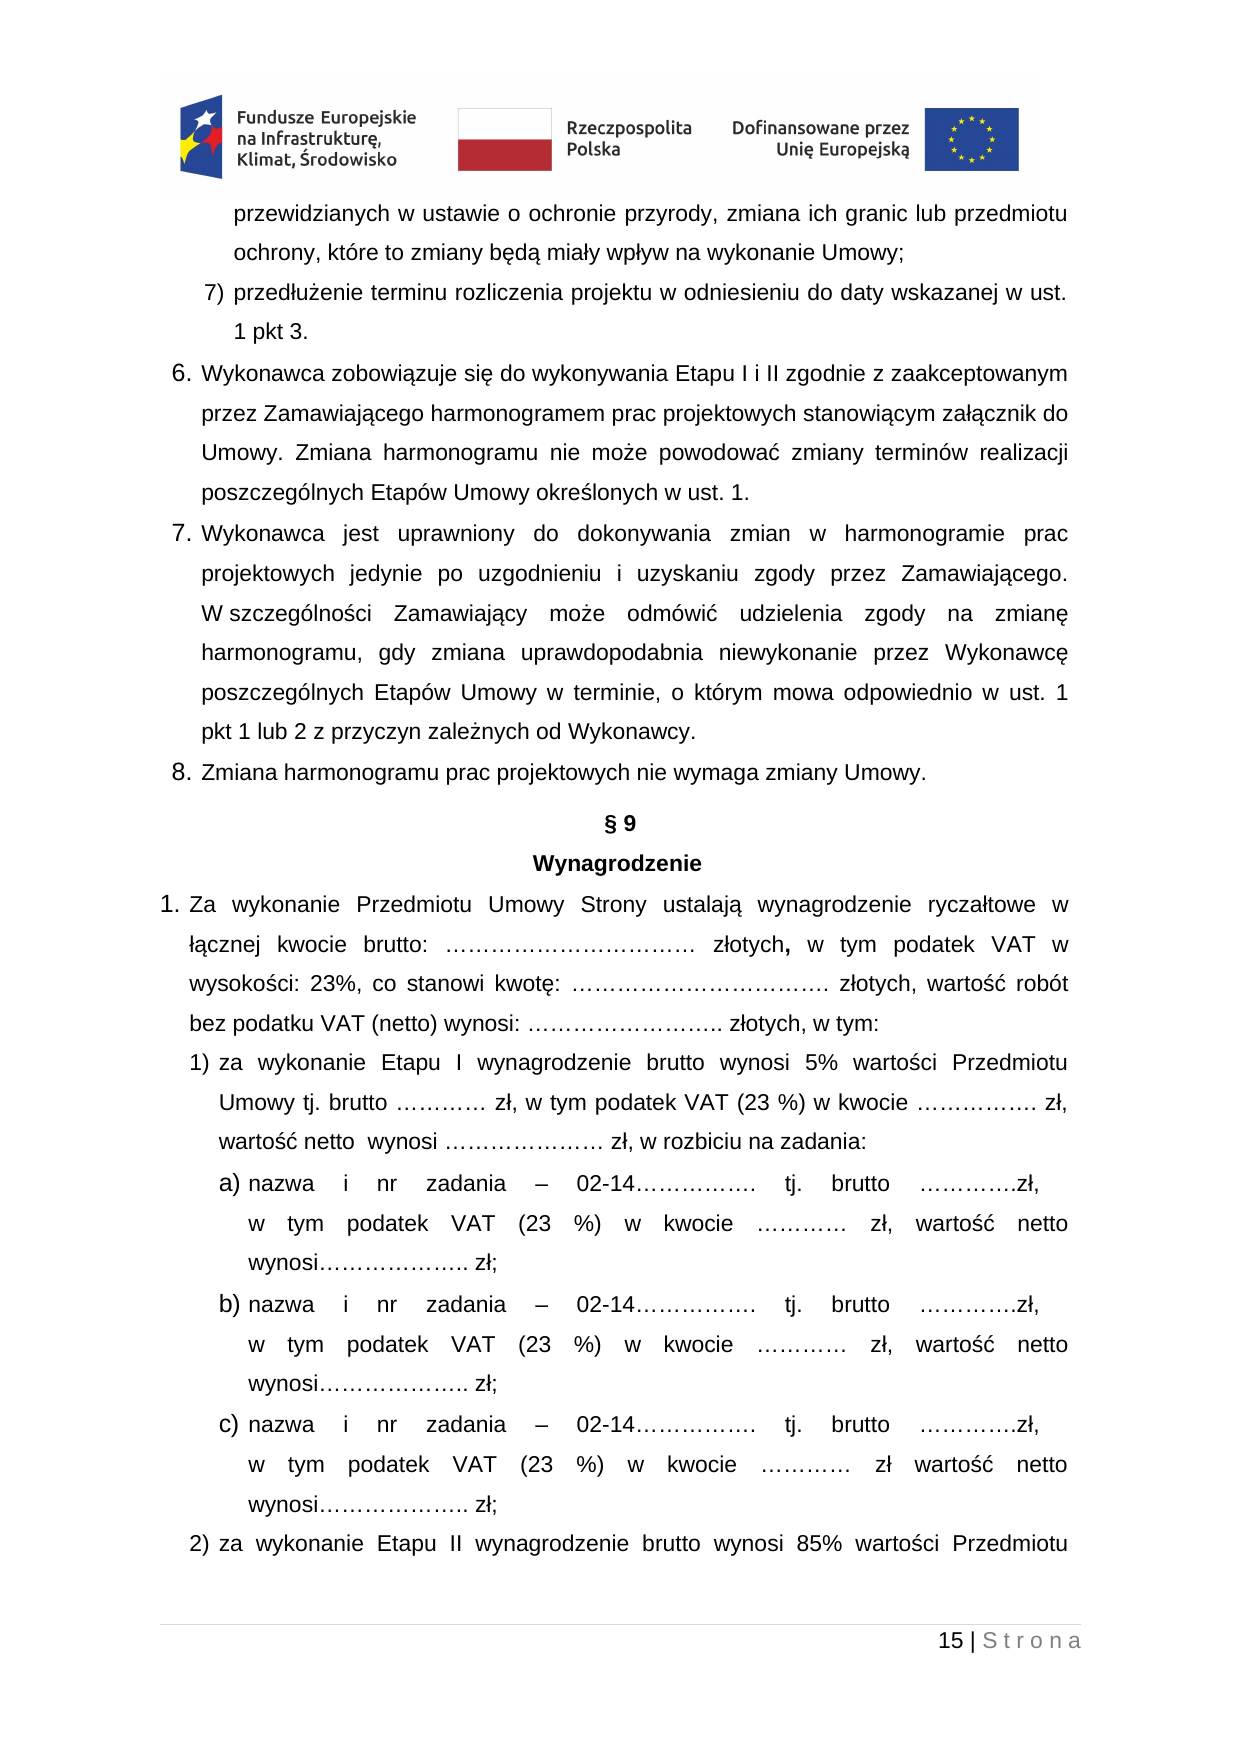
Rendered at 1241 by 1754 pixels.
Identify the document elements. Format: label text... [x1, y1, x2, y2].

text Wynagrodzenie [159, 849, 1075, 876]
subtitle § 9 [159, 810, 1081, 836]
list przedłużenie terminu rozliczenia projektu w odniesieniu do daty wskazanej w ust. 1 pkt 3. [204, 279, 1068, 345]
list nazwa i nr zadania – 02-14……………. tj. brutto ………….zł, w tym podatek VAT (23 %) w kwocie ………… zł, wartość netto wynosi……………….. zł; [218, 1289, 1069, 1396]
list Wykonawca zobowiązuje się do wykonywania Etapu I i II zgodnie z zaakceptowanym przez Zamawiającego harmonogramem prac projektowych stanowiącym załącznik do Umowy. Zmiana harmonogramu nie może powodować zmiany terminów realizacji poszczególnych Etapów Umowy określonych w ust. 1. [171, 358, 1069, 505]
list Za wykonanie Przedmiotu Umowy Strony ustalają wynagrodzenie ryczałtowe w łącznej kwocie brutto: …………………………… złotych, w tym podatek VAT w wysokości: 23%, co stanowi kwotę: ……………………………. złotych, wartość robót bez podatku VAT (netto) wynosi: …………………….. złotych, w tym: [159, 889, 1069, 1036]
list nazwa i nr zadania – 02-14……………. tj. brutto ………….zł, w tym podatek VAT (23 %) w kwocie ………… zł, wartość netto wynosi……………….. zł; [218, 1168, 1069, 1276]
list Wykonawca jest uprawniony do dokonywania zmian w harmonogramie prac projektowych jedynie po uzgodnieniu i uzyskaniu zgody przez Zamawiającego. W szczególności Zamawiający może odmówić udzielenia zgody na zmianę harmonogramu, gdy zmiana uprawdopodabnia niewykonanie przez Wykonawcę poszczególnych Etapów Umowy w terminie, o którym mowa odpowiednio w ust. 1 pkt 1 lub 2 z przyczyn zależnych od Wykonawcy. [171, 518, 1069, 744]
picture [159, 73, 1041, 200]
list Zmiana harmonogramu prac projektowych nie wymaga zmiany Umowy. [171, 757, 1069, 786]
list nazwa i nr zadania – 02-14……………. tj. brutto ………….zł, w tym podatek VAT (23 %) w kwocie ………… zł wartość netto wynosi……………….. zł; [218, 1409, 1069, 1517]
list za wykonanie Etapu I wynagrodzenie brutto wynosi 5% wartości Przedmiotu Umowy tj. brutto ………… zł, w tym podatek VAT (23 %) w kwocie ……………. zł, wartość netto wynosi ………………… zł, w rozbiciu na zadania: [189, 1049, 1069, 1155]
